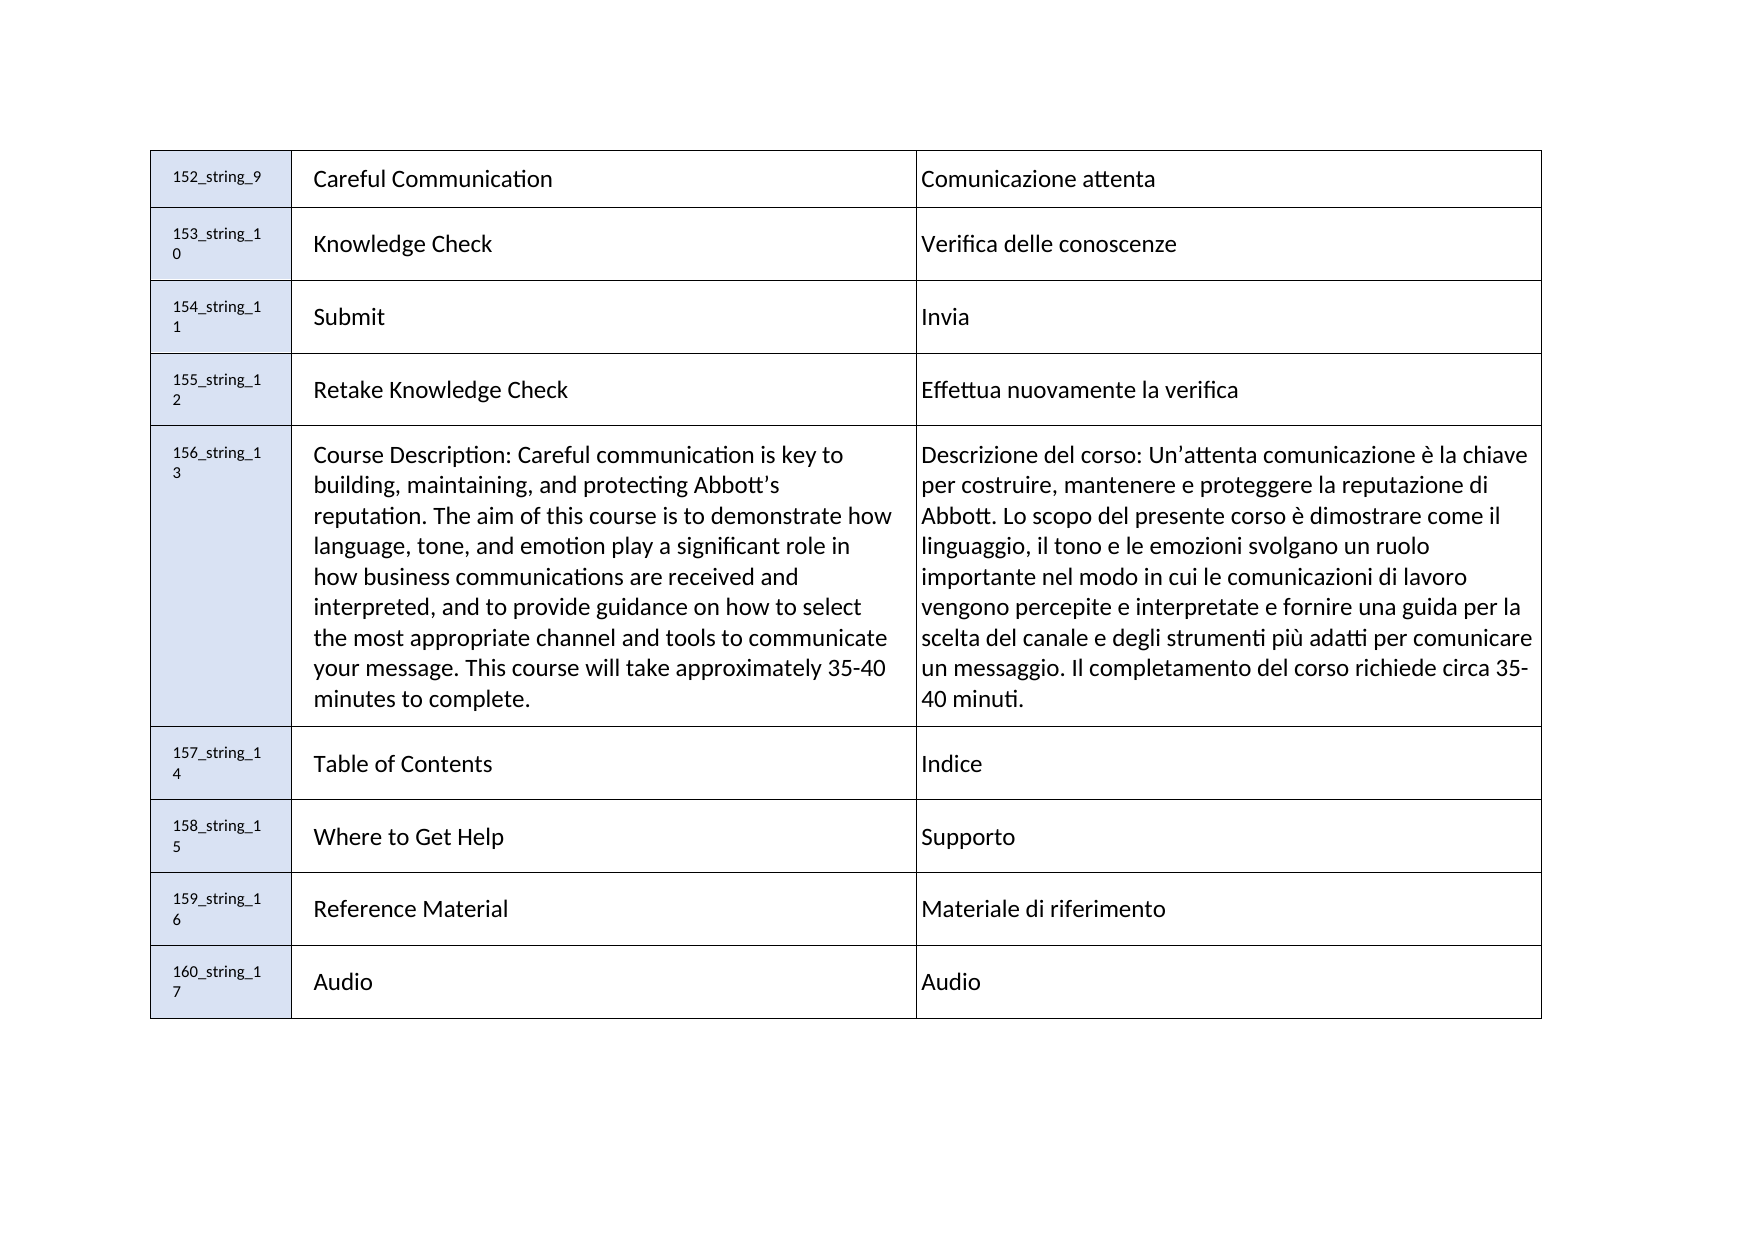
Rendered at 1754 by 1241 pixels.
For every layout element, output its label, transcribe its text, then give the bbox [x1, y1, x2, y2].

table_cell Effettua nuovamente la verifica [917, 354, 1541, 425]
table_cell Audio [917, 946, 1541, 1018]
table_cell Indice [917, 727, 1541, 799]
table_cell Retake Knowledge Check [292, 354, 916, 425]
table_cell Audio [292, 946, 916, 1018]
table_cell Supporto [917, 800, 1541, 872]
table_cell Invia [917, 281, 1541, 352]
table_cell 160_string_17 [151, 946, 291, 1018]
table_cell 152_string_9 [151, 151, 291, 207]
table_cell Reference Material [292, 873, 916, 945]
table_cell 153_string_10 [151, 208, 291, 279]
table_cell 155_string_12 [151, 354, 291, 425]
table_cell 154_string_11 [151, 281, 291, 352]
table_cell 157_string_14 [151, 727, 291, 799]
table_cell 158_string_15 [151, 800, 291, 872]
table_cell Careful Communication [292, 151, 916, 207]
table_cell Where to Get Help [292, 800, 916, 872]
table_cell Course Description: Careful communication is key to building, maintaining, and protecting Abbott’s reputation. The aim of this course is to demonstrate how language, tone, and emotion play a significant role in how business communications are received and interpreted, and to provide guidance on how to select the most appropriate channel and tools to communicate your message. This course will take approximately 35-40 minutes to complete. [292, 426, 916, 726]
table_cell 156_string_13 [151, 426, 291, 726]
table_cell Verifica delle conoscenze [917, 208, 1541, 279]
table_cell 159_string_16 [151, 873, 291, 945]
table_cell Table of Contents [292, 727, 916, 799]
table_cell Submit [292, 281, 916, 352]
table_cell Comunicazione attenta [917, 151, 1541, 207]
table_cell Knowledge Check [292, 208, 916, 279]
table_cell Descrizione del corso: Un’attenta comunicazione è la chiave per costruire, mantenere e proteggere la reputazione di Abbott. Lo scopo del presente corso è dimostrare come il linguaggio, il tono e le emozioni svolgano un ruolo importante nel modo in cui le comunicazioni di lavoro vengono percepite e interpretate e fornire una guida per la scelta del canale e degli strumenti più adatti per comunicare un messaggio. Il completamento del corso richiede circa 35-40 minuti. [917, 426, 1541, 726]
table_cell Materiale di riferimento [917, 873, 1541, 945]
